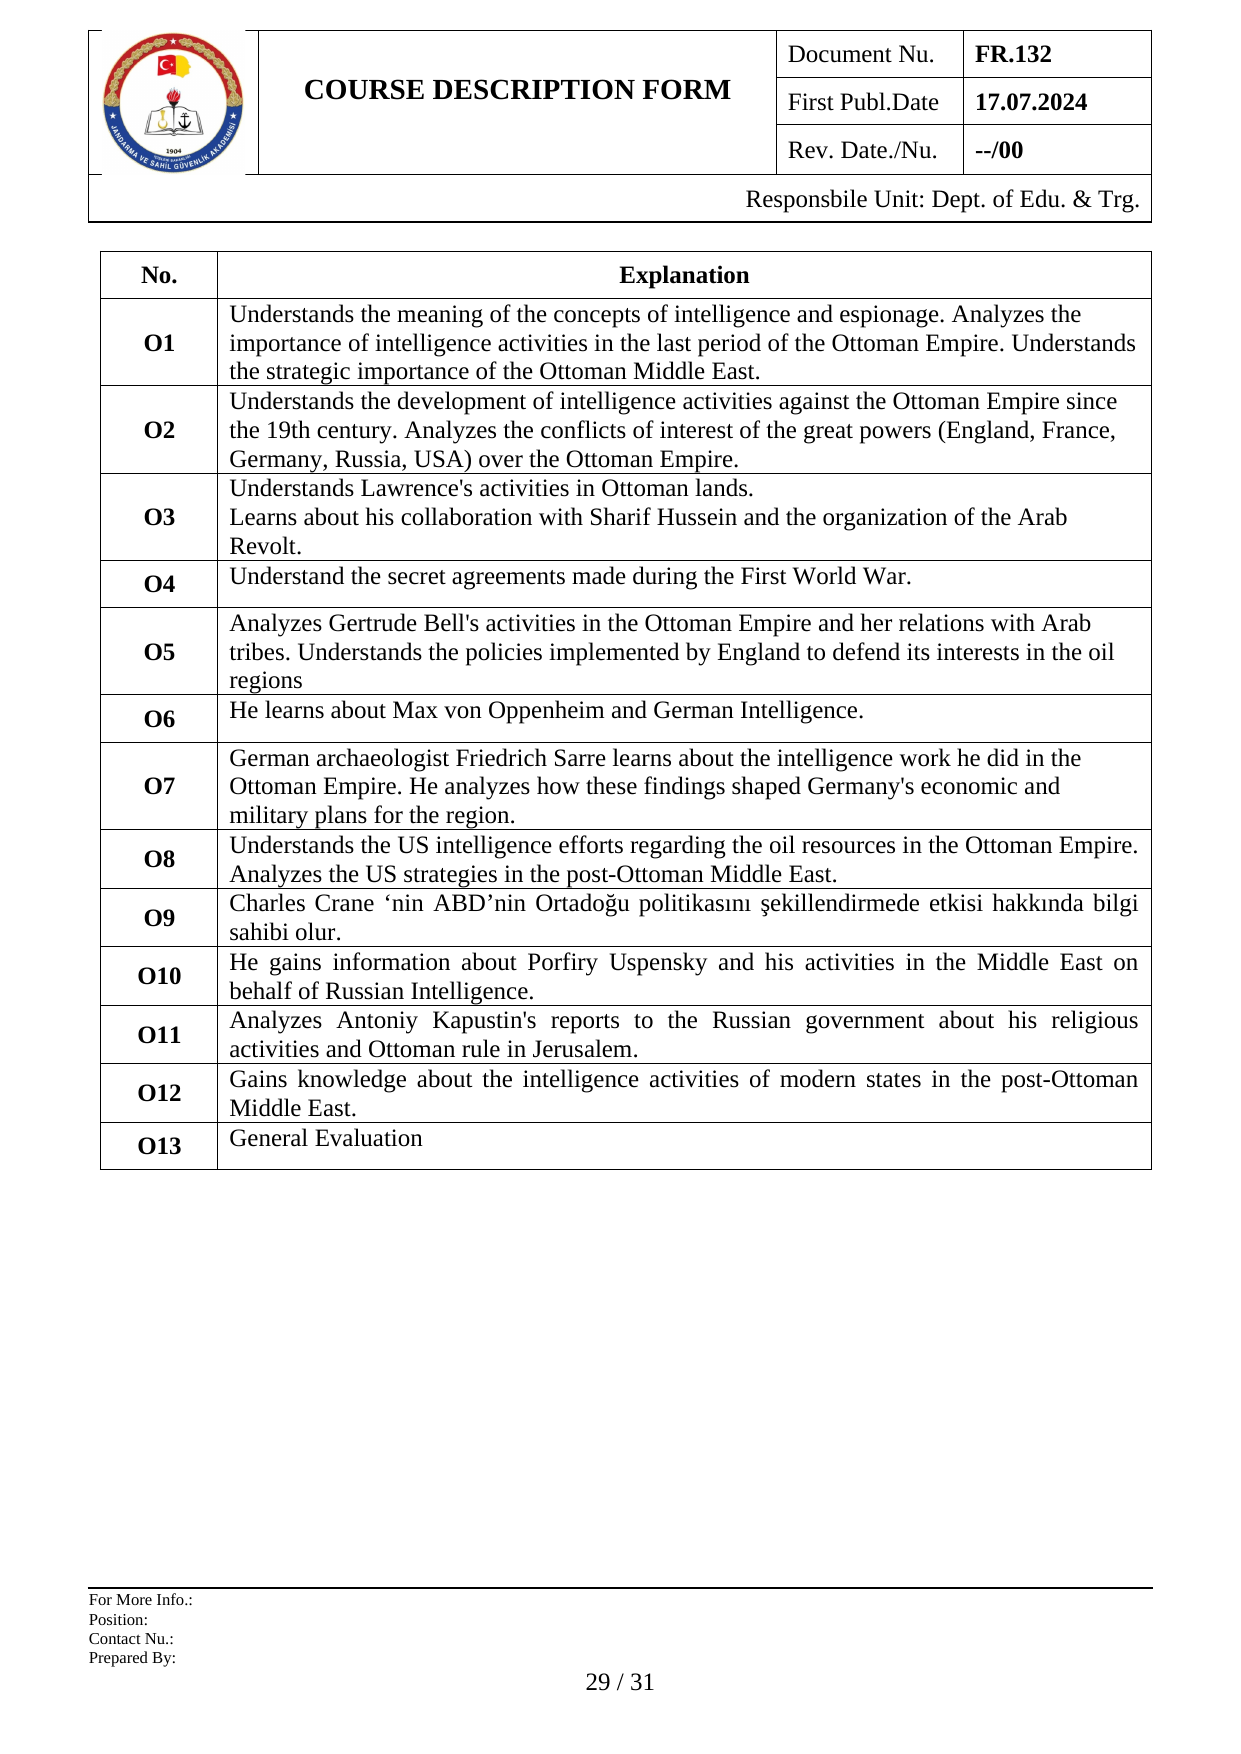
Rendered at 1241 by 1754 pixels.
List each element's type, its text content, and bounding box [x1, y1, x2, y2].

table_cell German archaeologist Friedrich Sarre learns about the intelligence work he did in the Ottoman Empire. He analyzes how these findings shaped Germany's economic and military plans for the region. [218, 743, 1151, 829]
table_cell O6 [101, 695, 217, 742]
table_cell O12 [101, 1064, 217, 1122]
table_cell O2 [101, 386, 217, 472]
table_cell O3 [101, 474, 217, 560]
table_cell General Evaluation [218, 1123, 1151, 1169]
table_cell O7 [101, 743, 217, 829]
table_cell O11 [101, 1006, 217, 1063]
table_cell O9 [101, 889, 217, 946]
table_cell O8 [101, 830, 217, 887]
table_cell Gains knowledge about the intelligence activities of modern states in the post-Ottoman Middle East. [218, 1064, 1151, 1122]
table_cell O4 [101, 561, 217, 607]
table_header Explanation [218, 252, 1151, 298]
table_cell Analyzes Gertrude Bell's activities in the Ottoman Empire and her relations with Arab tribes. Understands the policies implemented by England to defend its interests in the oil regions [218, 608, 1151, 694]
table_header No. [101, 252, 217, 298]
table_cell He learns about Max von Oppenheim and German Intelligence. [218, 695, 1151, 742]
table_cell Charles Crane ‘nin ABD’nin Ortadoğu politikasını şekillendirmede etkisi hakkında bilgi sahibi olur. [218, 889, 1151, 946]
table_cell Understand the secret agreements made during the First World War. [218, 561, 1151, 607]
table_cell O5 [101, 608, 217, 694]
table_cell O10 [101, 947, 217, 1004]
table_cell He gains information about Porfiry Uspensky and his activities in the Middle East on behalf of Russian Intelligence. [218, 947, 1151, 1004]
table_cell O1 [101, 299, 217, 385]
table_cell Understands the development of intelligence activities against the Ottoman Empire since the 19th century. Analyzes the conflicts of interest of the great powers (England, France, Germany, Russia, USA) over the Ottoman Empire. [218, 386, 1151, 472]
table_cell Analyzes Antoniy Kapustin's reports to the Russian government about his religious activities and Ottoman rule in Jerusalem. [218, 1006, 1151, 1063]
table_cell Understands the US intelligence efforts regarding the oil resources in the Ottoman Empire. Analyzes the US strategies in the post-Ottoman Middle East. [218, 830, 1151, 887]
picture [101, 30, 246, 175]
table_cell Understands the meaning of the concepts of intelligence and espionage. Analyzes the importance of intelligence activities in the last period of the Ottoman Empire. Understands the strategic importance of the Ottoman Middle East. [218, 299, 1151, 385]
table_cell Understands Lawrence's activities in Ottoman lands. Learns about his collaboration with Sharif Hussein and the organization of the Arab Revolt. [218, 474, 1151, 560]
table_cell O13 [101, 1123, 217, 1169]
